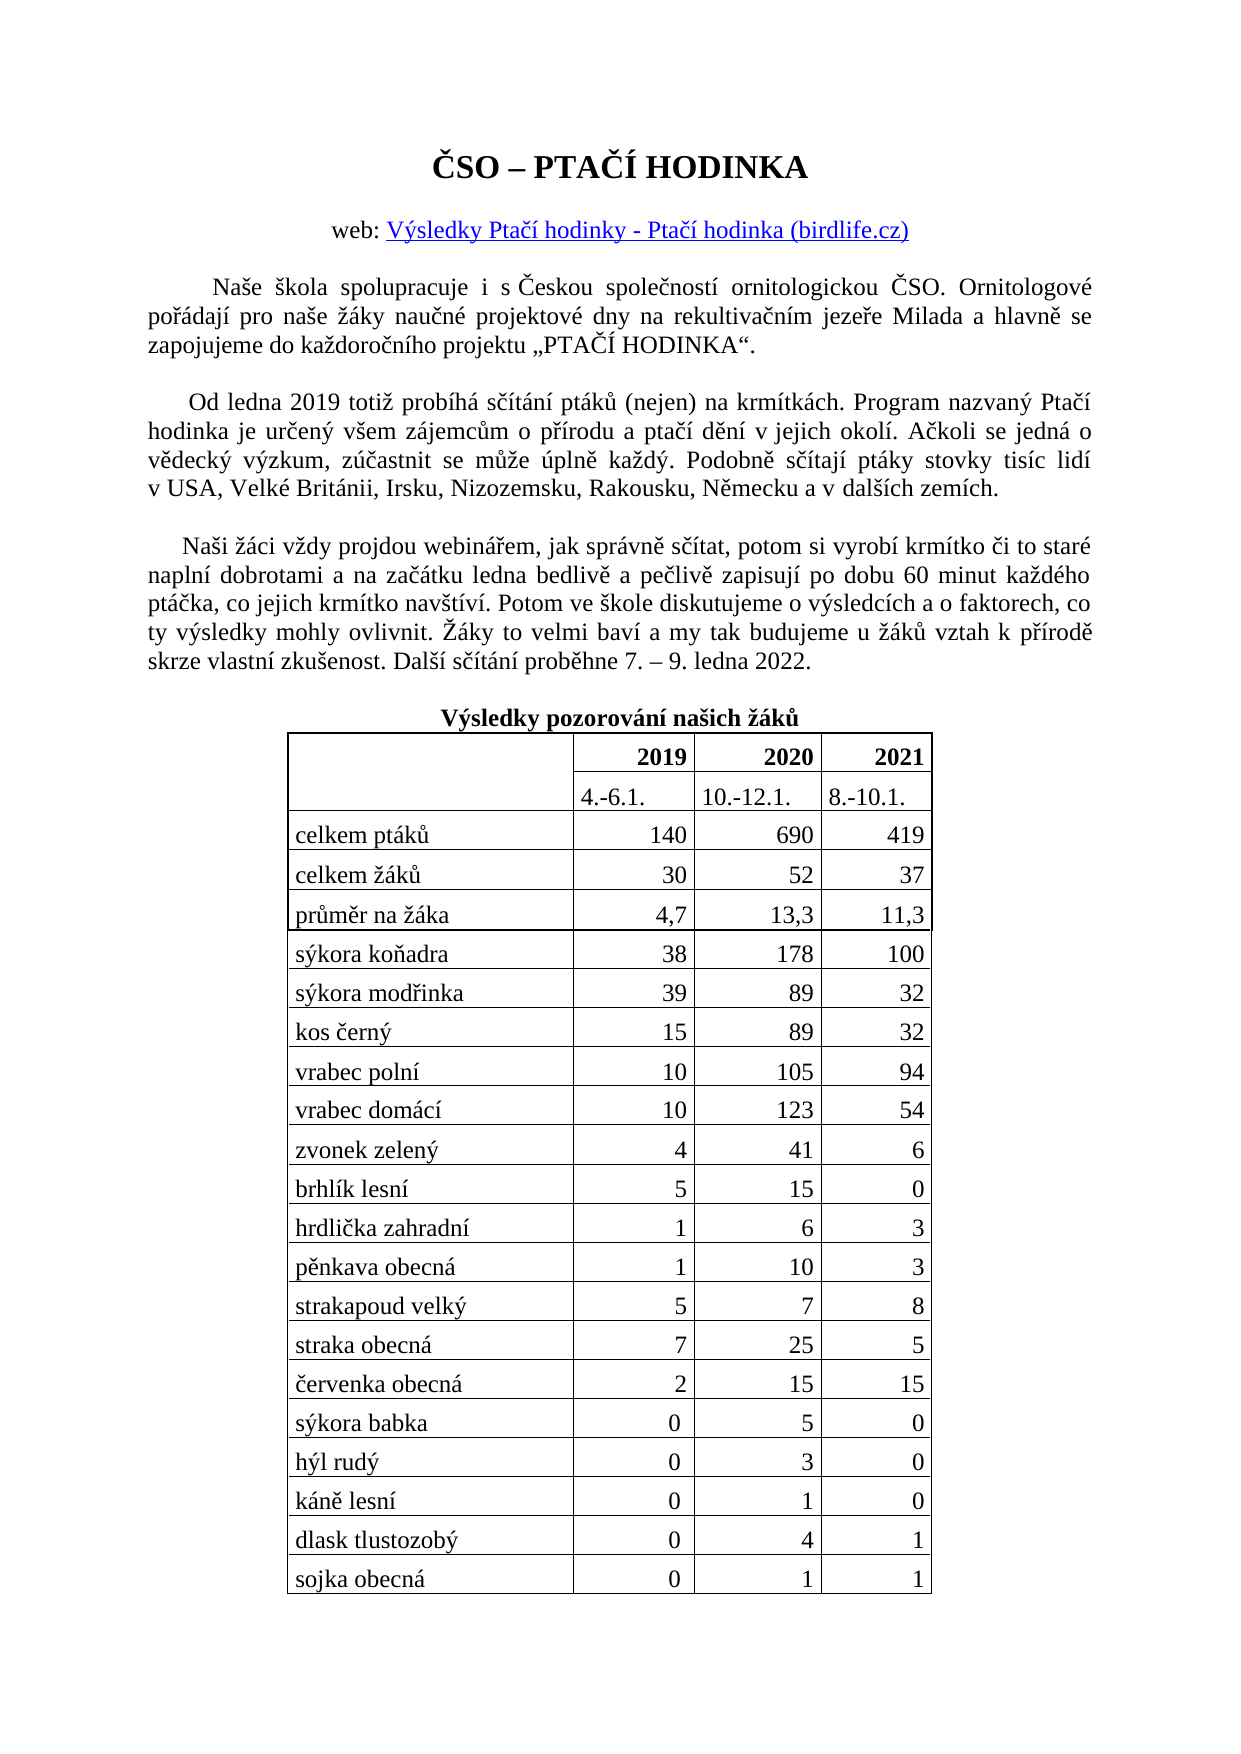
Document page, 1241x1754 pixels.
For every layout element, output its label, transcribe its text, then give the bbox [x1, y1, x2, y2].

table_cell 39 [574, 969, 694, 1007]
table_cell sýkora koňadra [288, 931, 573, 968]
table_cell 4 [695, 1516, 821, 1554]
table_cell 0 [822, 1164, 931, 1202]
table_cell celkem ptáků [289, 811, 573, 849]
table_cell 15 [695, 1165, 821, 1202]
table_cell 10 [574, 1086, 694, 1124]
table_cell 0 [822, 1398, 931, 1437]
table_cell sýkora babka [288, 1398, 573, 1437]
table_cell 105 [695, 1047, 821, 1085]
table_cell 94 [822, 1046, 931, 1085]
table_cell 0 [822, 1437, 931, 1476]
table_cell 419 [822, 811, 931, 849]
table_cell 8 [822, 1281, 931, 1320]
table_cell 140 [574, 811, 694, 849]
table_cell 4 [574, 1125, 694, 1163]
table_cell 0 [822, 1476, 931, 1515]
table_cell průměr na žáka [289, 890, 573, 929]
table_cell 2 [574, 1360, 694, 1398]
table_cell kos černý [288, 1007, 573, 1046]
table_cell 5 [695, 1399, 821, 1437]
table_cell straka obecná [288, 1320, 573, 1359]
table_cell 54 [822, 1085, 931, 1124]
table_cell 13,3 [695, 890, 821, 929]
table_cell strakapoud velký [288, 1281, 573, 1320]
table_header 2021 [822, 734, 931, 771]
table_cell 3 [822, 1242, 931, 1281]
text Naši žáci vždy projdou webinářem, jak správně sčítat, potom si vyrobí krmítko či to staré naplní dobrotami a na začátku ledna bedlivě a pečlivě zapisují po dobu 60 minut každého ptáčka, co jejich krmítko navštíví. Potom ve škole diskutujeme o výsledcích a o faktorech, co ty výsledky mohly ovlivnit. Žáky to velmi baví a my tak budujeme u žáků vztah k přírodě skrze vlastní zkušenost. Další sčítání proběhne 7. – 9. ledna 2022. [148, 531, 1093, 675]
table_cell 15 [822, 1359, 931, 1398]
table_cell 3 [695, 1438, 821, 1476]
table_cell 1 [822, 1515, 931, 1554]
table_header 2019 [574, 734, 694, 771]
table_cell dlask tlustozobý [288, 1515, 573, 1554]
table_cell vrabec polní [288, 1046, 573, 1085]
table_cell hýl rudý [288, 1437, 573, 1476]
table_cell 11,3 [822, 890, 931, 929]
table_cell 1 [695, 1477, 821, 1515]
table_cell hrdlička zahradní [288, 1203, 573, 1242]
table_cell 5 [574, 1282, 694, 1320]
table_header 2020 [695, 734, 821, 771]
table_cell 10.-12.1. [695, 772, 821, 810]
table_cell 10 [574, 1047, 694, 1085]
table_cell 5 [574, 1165, 694, 1202]
table_cell pěnkava obecná [288, 1242, 573, 1281]
table_cell 10 [695, 1243, 821, 1281]
table_cell [289, 771, 573, 810]
table_cell 4.-6.1. [574, 772, 694, 810]
table_cell 0 [574, 1399, 694, 1437]
table_cell 123 [695, 1086, 821, 1124]
table_cell 15 [574, 1008, 694, 1046]
table_cell brhlík lesní [288, 1164, 573, 1202]
table_cell 100 [822, 929, 931, 968]
table_cell 5 [822, 1320, 931, 1359]
text web: Výsledky Ptačí hodinky - Ptačí hodinka (birdlife.cz) [148, 215, 1093, 243]
table_cell 8.-10.1. [822, 772, 931, 810]
table_cell 30 [574, 850, 694, 888]
table_cell 38 [574, 931, 694, 968]
table_cell 41 [695, 1125, 821, 1163]
table_cell 3 [822, 1203, 931, 1242]
table_cell červenka obecná [288, 1359, 573, 1398]
table_cell 37 [822, 850, 931, 888]
table_cell 0 [574, 1438, 694, 1476]
table_cell 0 [574, 1555, 694, 1593]
table_cell 4,7 [574, 890, 694, 929]
table_cell 1 [574, 1243, 694, 1281]
table_cell 32 [822, 968, 931, 1007]
table_header [289, 734, 573, 771]
text ČSO – PTAČÍ HODINKA [148, 148, 1093, 186]
table_cell sojka obecná [288, 1554, 573, 1593]
table_cell 1 [695, 1555, 821, 1593]
table_cell 7 [695, 1282, 821, 1320]
table_cell 15 [695, 1360, 821, 1398]
text Výsledky pozorování našich žáků [148, 703, 1093, 732]
table_cell 690 [695, 811, 821, 849]
text Naše škola spolupracuje i s Českou společností ornitologickou ČSO. Ornitologové pořádají pro naše žáky naučné projektové dny na rekultivačním jezeře Milada a hlavně se zapojujeme do každoročního projektu „PTAČÍ HODINKA“. [148, 272, 1093, 358]
table_cell 178 [695, 931, 821, 968]
table_cell 89 [695, 969, 821, 1007]
text Od ledna 2019 totiž probíhá sčítání ptáků (nejen) na krmítkách. Program nazvaný Ptačí hodinka je určený všem zájemcům o přírodu a ptačí dění v jejich okolí. Ačkoli se jedná o vědecký výzkum, zúčastnit se může úplně každý. Podobně sčítají ptáky stovky tisíc lidí v USA, Velké Británii, Irsku, Nizozemsku, Rakousku, Německu a v dalších zemích. [148, 387, 1093, 502]
table_cell 6 [822, 1124, 931, 1163]
table_cell káně lesní [288, 1476, 573, 1515]
table_cell sýkora modřinka [288, 968, 573, 1007]
table_cell 32 [822, 1007, 931, 1046]
table_cell vrabec domácí [288, 1085, 573, 1124]
table_cell 7 [574, 1321, 694, 1359]
table_cell 25 [695, 1321, 821, 1359]
table_cell 89 [695, 1008, 821, 1046]
table_cell zvonek zelený [288, 1124, 573, 1163]
table_cell 1 [822, 1554, 931, 1593]
table_cell 52 [695, 850, 821, 888]
table_cell 0 [574, 1516, 694, 1554]
table_cell celkem žáků [289, 850, 573, 888]
table_cell 1 [574, 1204, 694, 1242]
table_cell 0 [574, 1477, 694, 1515]
table_cell 6 [695, 1204, 821, 1242]
